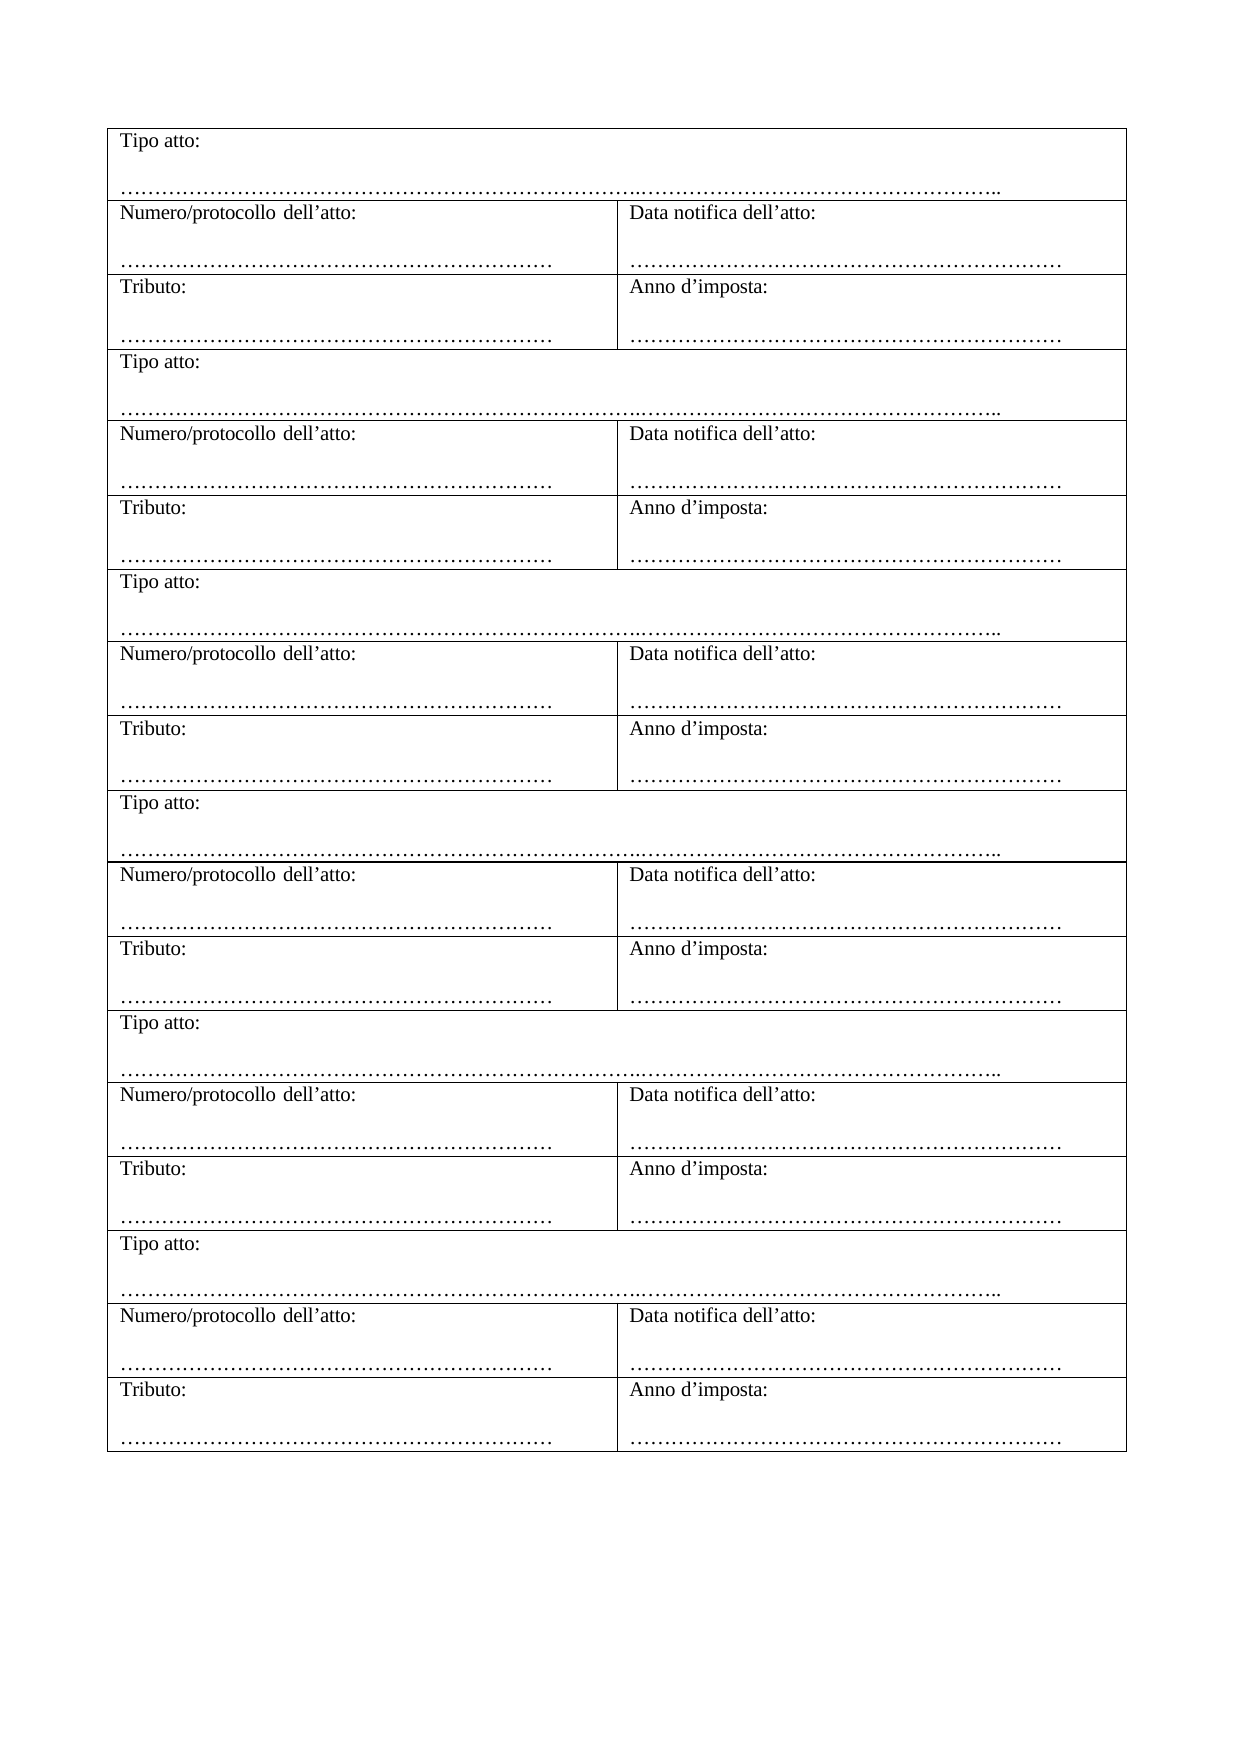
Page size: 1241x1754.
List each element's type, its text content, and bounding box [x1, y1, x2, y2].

table_cell Tributo: ……………………………………………………… [108, 275, 617, 348]
table_cell Numero/protocollo dell’atto: ……………………………………………………… [108, 1083, 617, 1156]
table_cell Tipo atto: ………………………………………………………………….…………………………………………….. [108, 791, 1126, 861]
table_cell Tributo: ……………………………………………………… [108, 1378, 617, 1451]
table_cell Data notifica dell’atto: ……………………………………………………… [618, 642, 1126, 715]
table_header Tipo atto: ………………………………………………………………….…………………………………………….. [108, 129, 1126, 200]
table_cell Tipo atto: ………………………………………………………………….…………………………………………….. [108, 350, 1126, 420]
table_cell Numero/protocollo dell’atto: ……………………………………………………… [108, 863, 617, 936]
table_cell Anno d’imposta: ……………………………………………………… [618, 1378, 1126, 1451]
table_cell Numero/protocollo dell’atto: ……………………………………………………… [108, 642, 617, 715]
table_cell Tributo: ……………………………………………………… [108, 496, 617, 569]
table_cell Data notifica dell’atto: ……………………………………………………… [618, 863, 1126, 936]
table_cell Data notifica dell’atto: ……………………………………………………… [618, 421, 1126, 495]
table_cell Tipo atto: ………………………………………………………………….…………………………………………….. [108, 1011, 1126, 1082]
table_cell Tipo atto: ………………………………………………………………….…………………………………………….. [108, 570, 1126, 641]
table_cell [618, 201, 1126, 274]
table_cell Numero/protocollo dell’atto: ……………………………………………………… [108, 421, 617, 495]
table_cell Data notifica dell’atto: ……………………………………………………… [618, 1083, 1126, 1156]
table_cell Anno d’imposta: ……………………………………………………… [618, 716, 1126, 789]
table_cell Numero/protocollo dell’atto: ……………………………………………………… [108, 1304, 617, 1377]
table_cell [108, 201, 617, 274]
table_cell Tributo: ……………………………………………………… [108, 1157, 617, 1230]
table_cell Tributo: ……………………………………………………… [108, 716, 617, 789]
table_cell Anno d’imposta: ……………………………………………………… [618, 275, 1126, 348]
table_cell Tipo atto: ………………………………………………………………….…………………………………………….. [108, 1231, 1126, 1302]
table_cell Anno d’imposta: ……………………………………………………… [618, 496, 1126, 569]
table_cell Anno d’imposta: ……………………………………………………… [618, 937, 1126, 1010]
table_cell Data notifica dell’atto: ……………………………………………………… [618, 1304, 1126, 1377]
table_cell Tributo: ……………………………………………………… [108, 937, 617, 1010]
table_cell Anno d’imposta: ……………………………………………………… [618, 1157, 1126, 1230]
